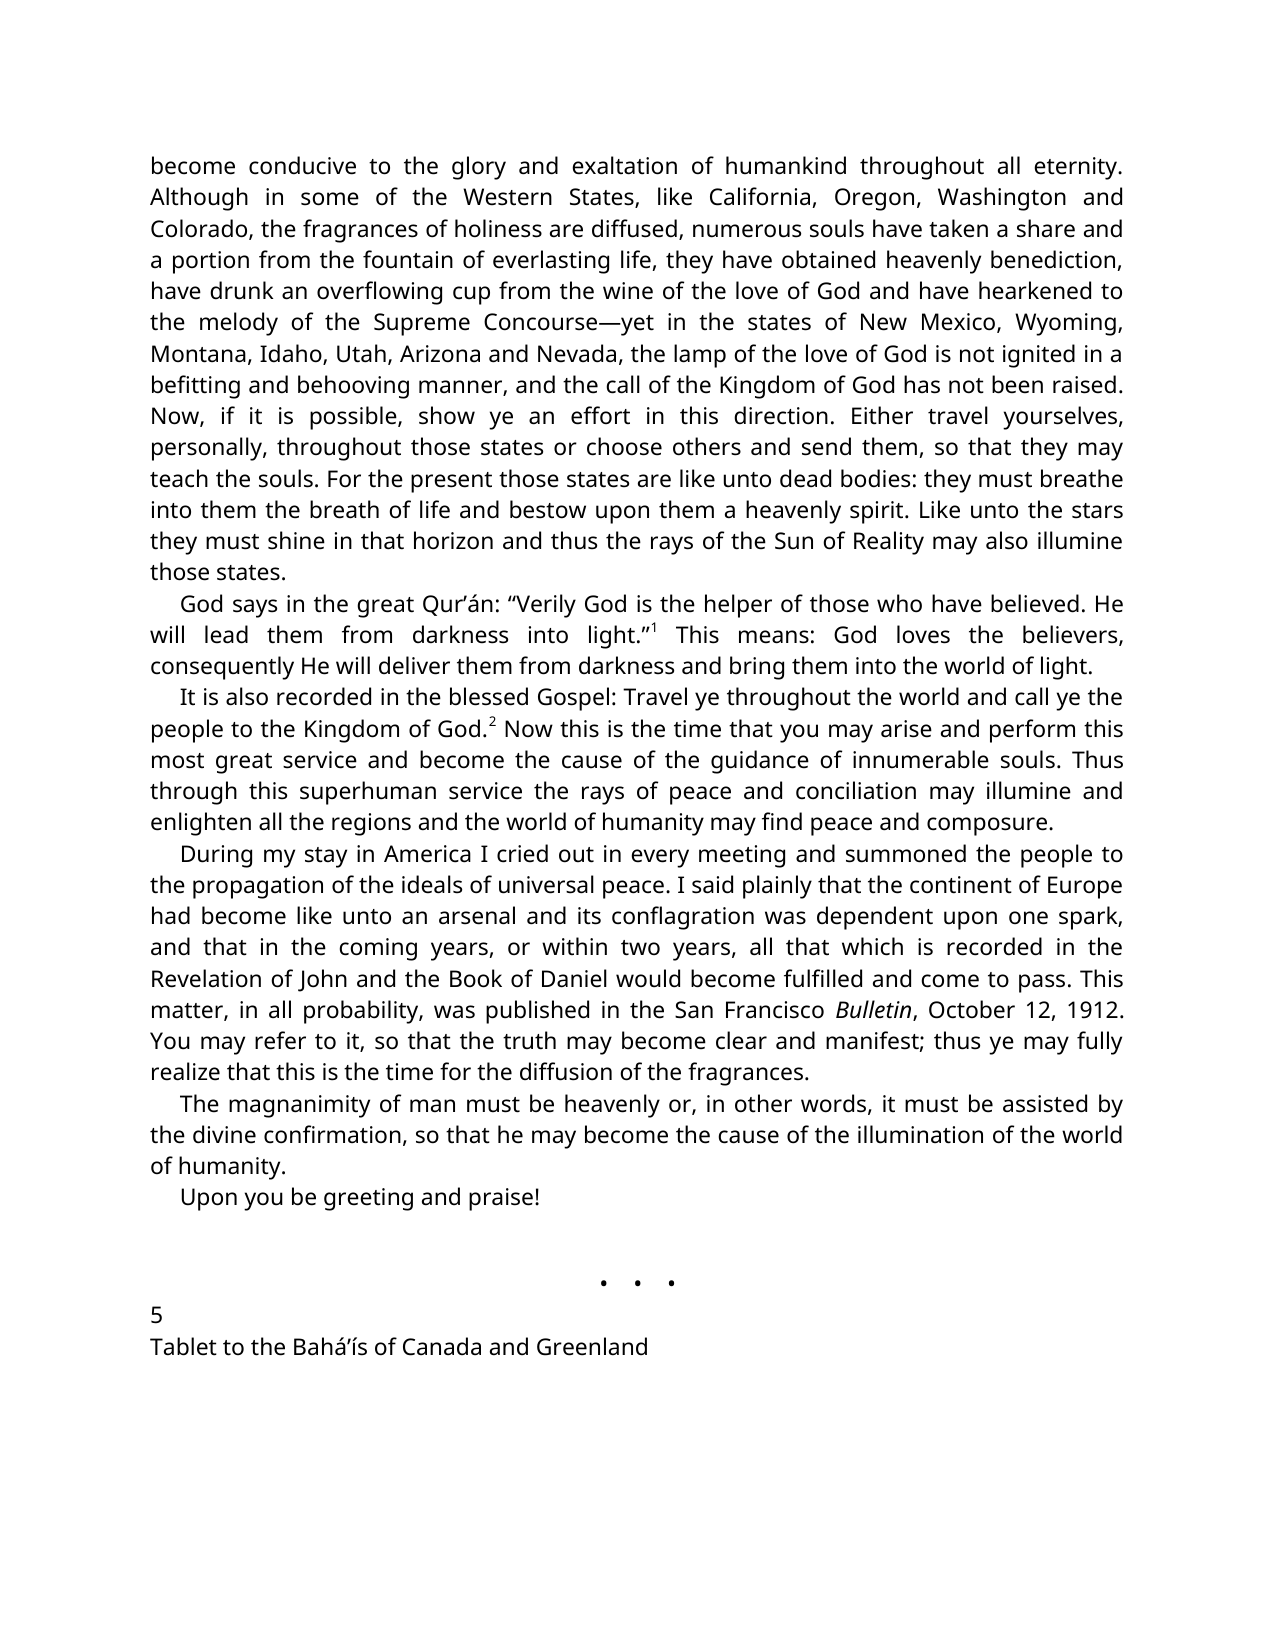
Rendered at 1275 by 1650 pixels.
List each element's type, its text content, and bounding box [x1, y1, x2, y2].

text • • • [150, 1267, 1125, 1299]
text Upon you be greeting and praise! [150, 1181, 1125, 1212]
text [150, 150, 1125, 587]
text God says in the great Qur’án: “Verily God is the helper of those who have believed. He will lead them from darkness into light.”1 This means: God loves the believers, consequently He will deliver them from darkness and bring them into the world of light. [150, 587, 1125, 681]
text The magnanimity of man must be heavenly or, in other words, it must be assisted by the divine confirmation, so that he may become the cause of the illumination of the world of humanity. [150, 1087, 1125, 1181]
text It is also recorded in the blessed Gospel: Travel ye throughout the world and call ye the people to the Kingdom of God.2 Now this is the time that you may arise and perform this most great service and become the cause of the guidance of innumerable souls. Thus through this superhuman service the rays of peace and conciliation may illumine and enlighten all the regions and the world of humanity may find peace and composure. [150, 681, 1125, 837]
text During my stay in America I cried out in every meeting and summoned the people to the propagation of the ideals of universal peace. I said plainly that the continent of Europe had become like unto an arsenal and its conflagration was dependent upon one spark, and that in the coming years, or within two years, all that which is recorded in the Revelation of John and the Book of Daniel would become fulfilled and come to pass. This matter, in all probability, was published in the San Francisco Bulletin, October 12, 1912. You may refer to it, so that the truth may become clear and manifest; thus ye may fully realize that this is the time for the diffusion of the fragrances. [150, 837, 1125, 1087]
